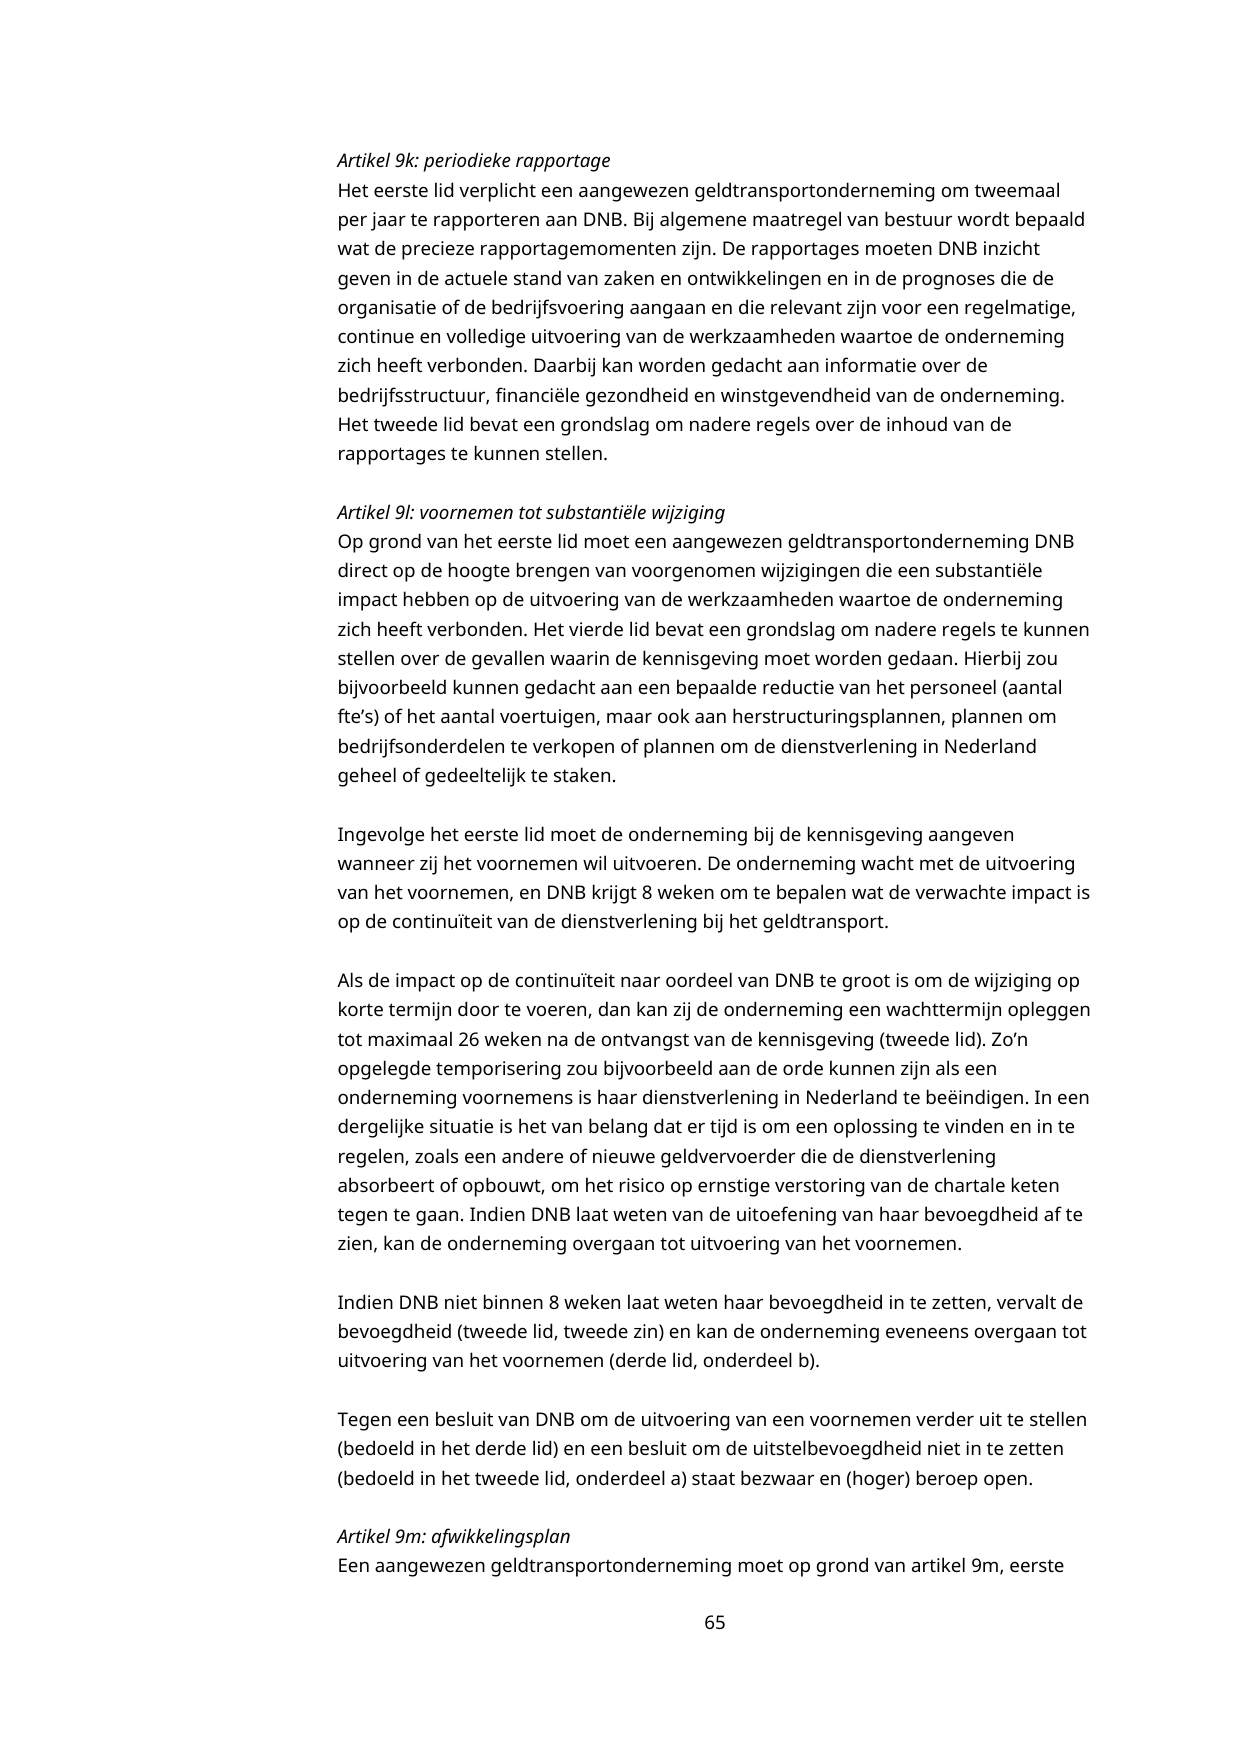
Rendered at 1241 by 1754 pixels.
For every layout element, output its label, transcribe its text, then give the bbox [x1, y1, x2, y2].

text Artikel 9l: voornemen tot substantiële wijziging [337, 499, 1092, 524]
text Artikel 9m: afwikkelingsplan [337, 1523, 1092, 1549]
text Als de impact op de continuïteit naar oordeel van DNB te groot is om de wijziging op korte termijn door te voeren, dan kan zij de onderneming een wachttermijn opleggen tot maximaal 26 weken na de ontvangst van de kennisgeving (tweede lid). Zo’n opgelegde temporisering zou bijvoorbeeld aan de orde kunnen zijn als een onderneming voornemens is haar dienstverlening in Nederland te beëindigen. In een dergelijke situatie is het van belang dat er tijd is om een oplossing te vinden en in te regelen, zoals een andere of nieuwe geldvervoerder die de dienstverlening absorbeert of opbouwt, om het risico op ernstige verstoring van de chartale keten tegen te gaan. Indien DNB laat weten van de uitoefening van haar bevoegdheid af te zien, kan de onderneming overgaan tot uitvoering van het voornemen. [337, 967, 1092, 1256]
text Ingevolge het eerste lid moet de onderneming bij de kennisgeving aangeven wanneer zij het voornemen wil uitvoeren. De onderneming wacht met de uitvoering van het voornemen, en DNB krijgt 8 weken om te bepalen wat de verwachte impact is op de continuïteit van de dienstverlening bij het geldtransport. [337, 821, 1092, 934]
text Tegen een besluit van DNB om de uitvoering van een voornemen verder uit te stellen (bedoeld in het derde lid) en een besluit om de uitstelbevoegdheid niet in te zetten (bedoeld in het tweede lid, onderdeel a) staat bezwaar en (hoger) beroep open. [337, 1406, 1092, 1490]
text Artikel 9k: periodieke rapportage [337, 148, 1092, 173]
text Op grond van het eerste lid moet een aangewezen geldtransportonderneming DNB direct op de hoogte brengen van voorgenomen wijzigingen die een substantiële impact hebben op de uitvoering van de werkzaamheden waartoe de onderneming zich heeft verbonden. Het vierde lid bevat een grondslag om nadere regels te kunnen stellen over de gevallen waarin de kennisgeving moet worden gedaan. Hierbij zou bijvoorbeeld kunnen gedacht aan een bepaalde reductie van het personeel (aantal fte’s) of het aantal voertuigen, maar ook aan herstructuringsplannen, plannen om bedrijfsonderdelen te verkopen of plannen om de dienstverlening in Nederland geheel of gedeeltelijk te staken. [337, 528, 1092, 788]
text Het eerste lid verplicht een aangewezen geldtransportonderneming om tweemaal per jaar te rapporteren aan DNB. Bij algemene maatregel van bestuur wordt bepaald wat de precieze rapportagemomenten zijn. De rapportages moeten DNB inzicht geven in de actuele stand van zaken en ontwikkelingen en in de prognoses die de organisatie of de bedrijfsvoering aangaan en die relevant zijn voor een regelmatige, continue en volledige uitvoering van de werkzaamheden waartoe de onderneming zich heeft verbonden. Daarbij kan worden gedacht aan informatie over de bedrijfsstructuur, financiële gezondheid en winstgevendheid van de onderneming. Het tweede lid bevat een grondslag om nadere regels over de inhoud van de rapportages te kunnen stellen. [337, 177, 1092, 466]
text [337, 1553, 1092, 1578]
text Indien DNB niet binnen 8 weken laat weten haar bevoegdheid in te zetten, vervalt de bevoegdheid (tweede lid, tweede zin) en kan de onderneming eveneens overgaan tot uitvoering van het voornemen (derde lid, onderdeel b). [337, 1289, 1092, 1373]
